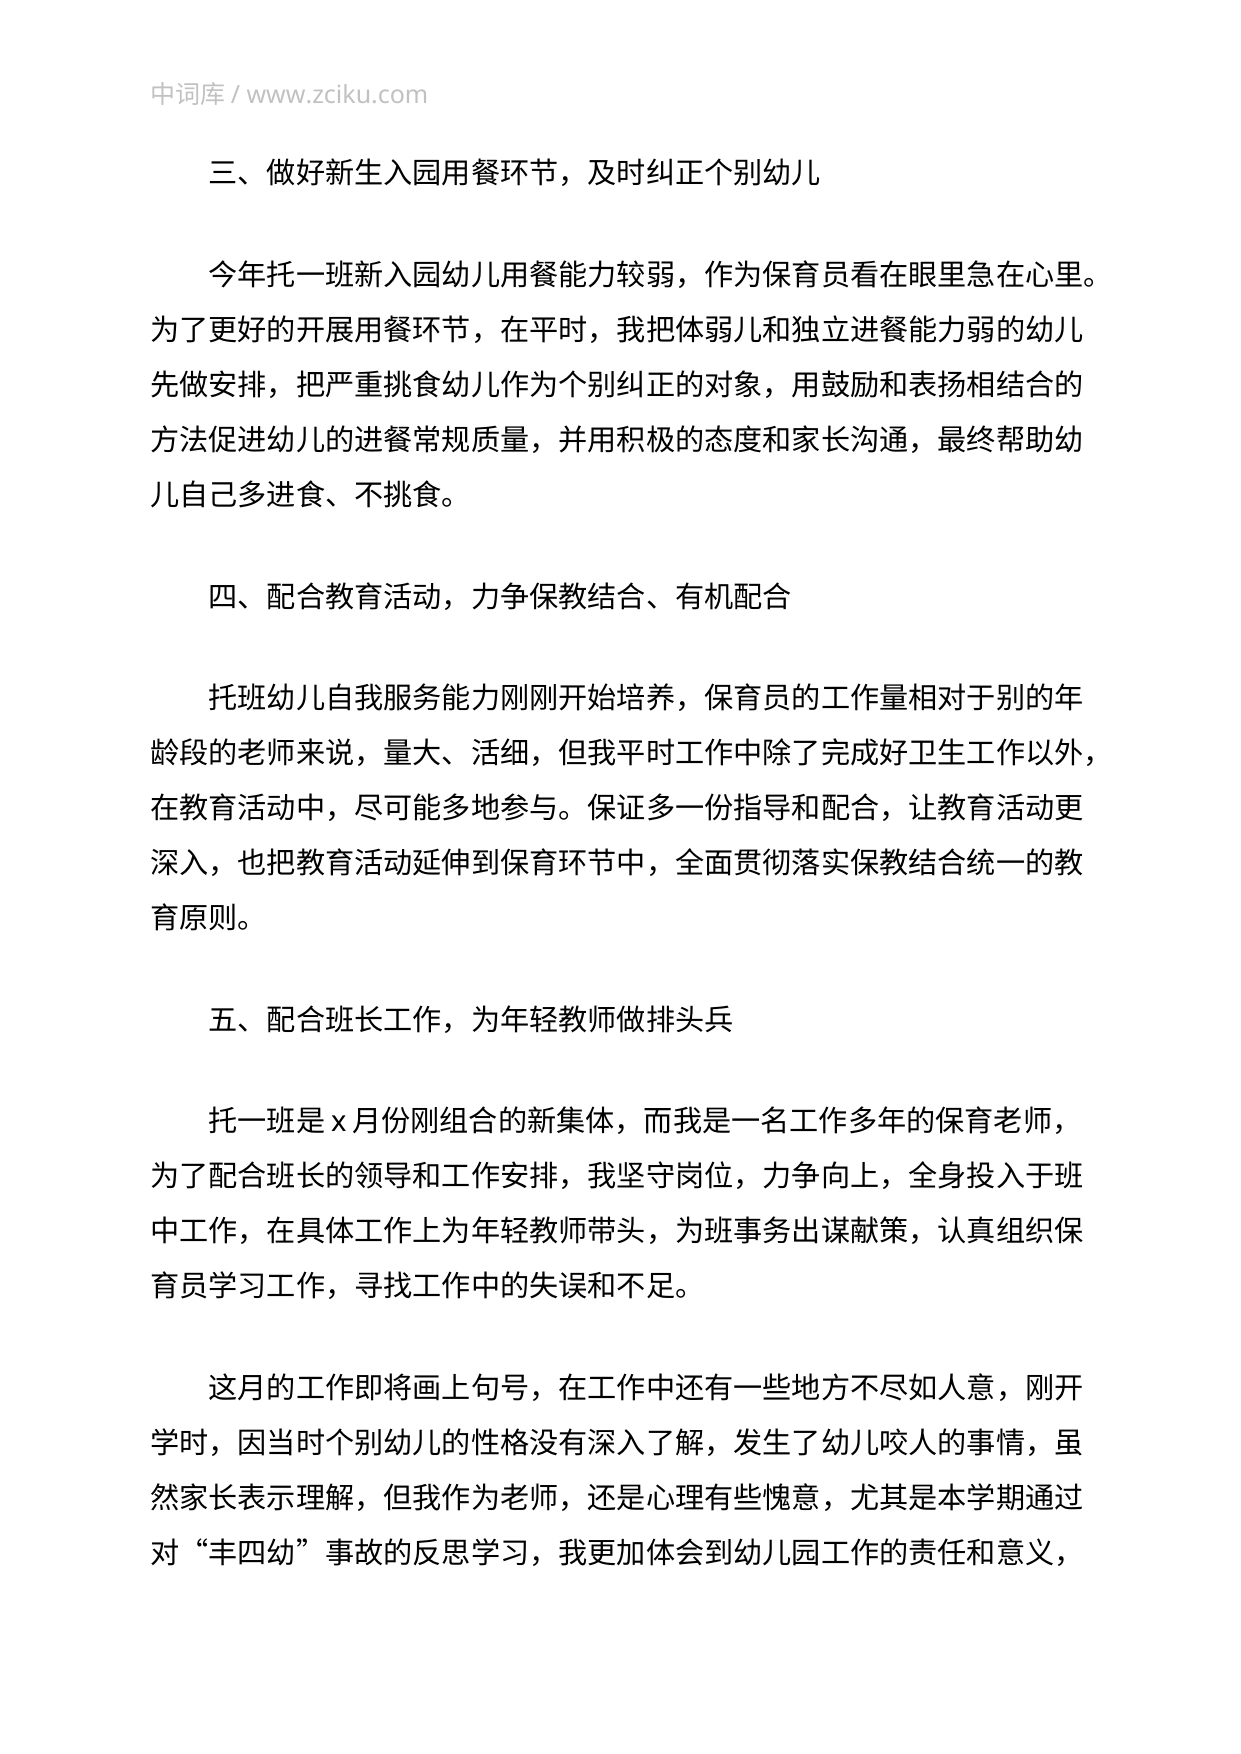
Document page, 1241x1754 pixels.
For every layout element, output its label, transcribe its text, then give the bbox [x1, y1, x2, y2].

text 四、配合教育活动，力争保教结合、有机配合 [150, 573, 1090, 615]
text 托班幼儿自我服务能力刚刚开始培养，保育员的工作量相对于别的年龄段的老师来说，量大、活细，但我平时工作中除了完成好卫生工作以外，在教育活动中，尽可能多地参与。保证多一份指导和配合，让教育活动更深入，也把教育活动延伸到保育环节中，全面贯彻落实保教结合统一的教育原则。 [150, 675, 1090, 937]
text 三、做好新生入园用餐环节，及时纠正个别幼儿 [150, 150, 1090, 192]
text 今年托一班新入园幼儿用餐能力较弱，作为保育员看在眼里急在心里。为了更好的开展用餐环节，在平时，我把体弱儿和独立进餐能力弱的幼儿先做安排，把严重挑食幼儿作为个别纠正的对象，用鼓励和表扬相结合的方法促进幼儿的进餐常规质量，并用积极的态度和家长沟通，最终帮助幼儿自己多进食、不挑食。 [150, 252, 1090, 514]
text 五、配合班长工作，为年轻教师做排头兵 [150, 996, 1090, 1038]
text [150, 1364, 1090, 1572]
text 托一班是x月份刚组合的新集体，而我是一名工作多年的保育老师，为了配合班长的领导和工作安排，我坚守岗位，力争向上，全身投入于班中工作，在具体工作上为年轻教师带头，为班事务出谋献策，认真组织保育员学习工作，寻找工作中的失误和不足。 [150, 1098, 1090, 1305]
